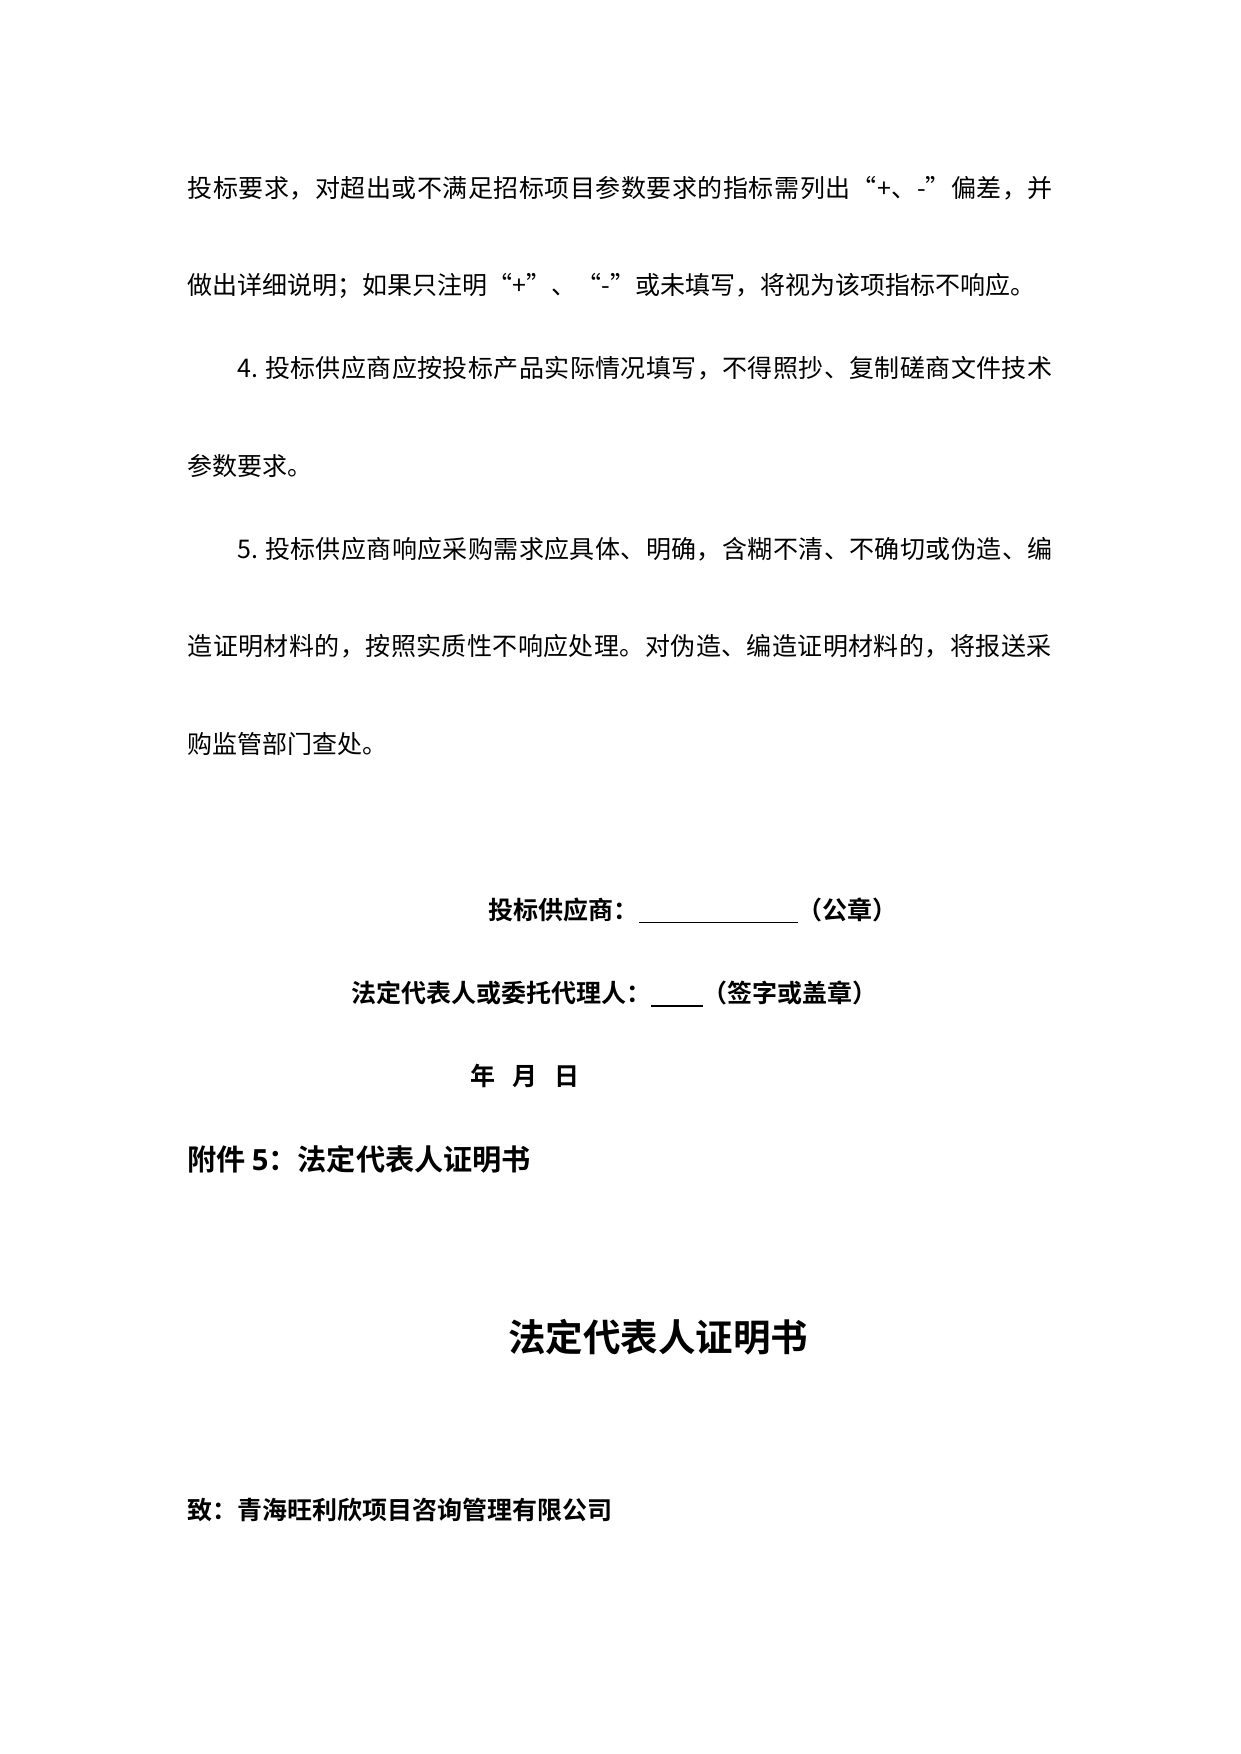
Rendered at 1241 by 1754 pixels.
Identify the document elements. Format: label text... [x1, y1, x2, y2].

text 致：青海旺利欣项目咨询管理有限公司 [187, 1476, 1053, 1541]
text 法定代表人证明书 [187, 1302, 1053, 1367]
text 投标供应商： （公章） [187, 876, 1053, 941]
text 5. 投标供应商响应采购需求应具体、明确，含糊不清、不确切或伪造、编造证明材料的，按照实质性不响应处理。对伪造、编造证明材料的，将报送采购监管部门查处。 [187, 515, 1053, 775]
text 法定代表人或委托代理人： （签字或盖章） [187, 959, 1053, 1024]
text 年 月 日 [187, 1042, 1053, 1107]
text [187, 154, 1053, 316]
text 附件5：法定代表人证明书 [187, 1126, 1053, 1191]
text 4. 投标供应商应按投标产品实际情况填写，不得照抄、复制磋商文件技术参数要求。 [187, 334, 1053, 497]
